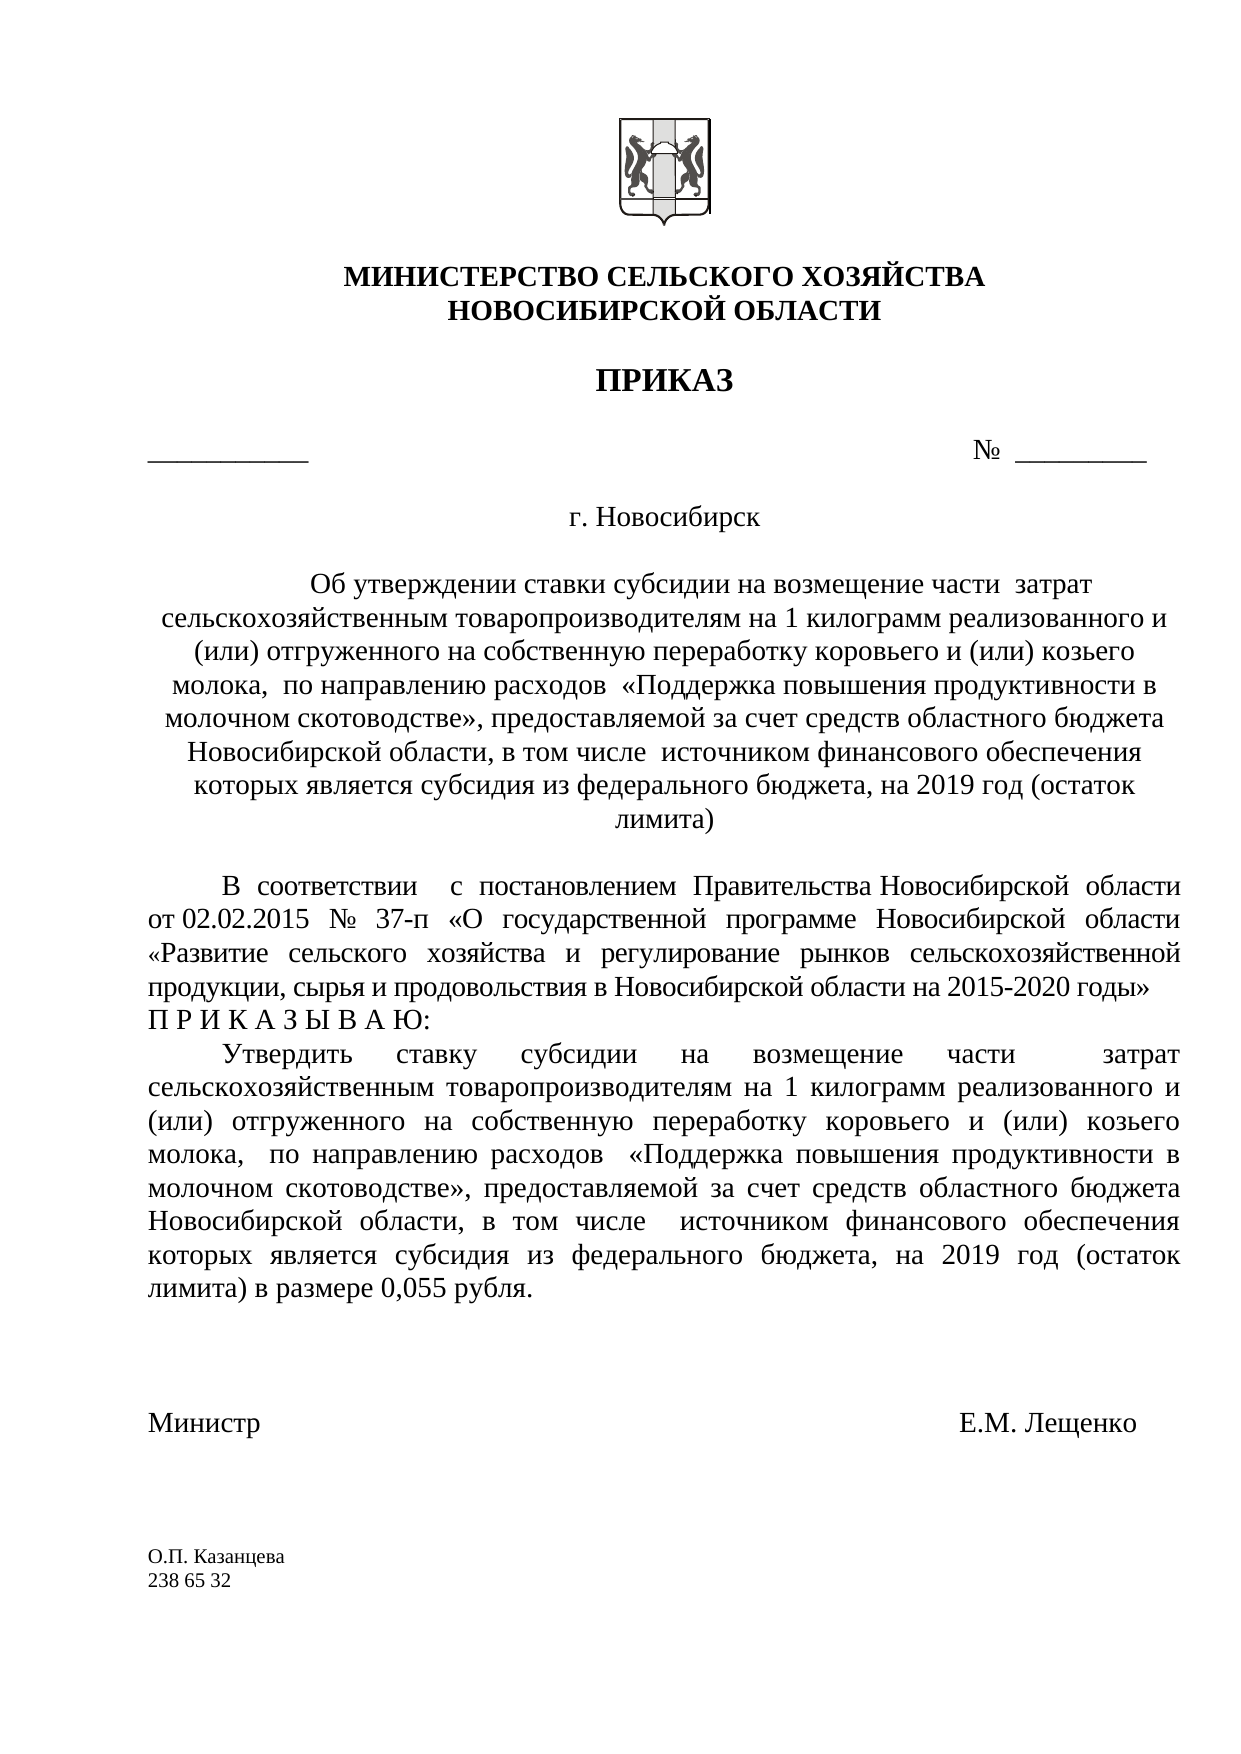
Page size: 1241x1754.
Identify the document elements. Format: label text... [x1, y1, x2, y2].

text ___________ № _________ [148, 432, 1181, 466]
text НОВОСИБИРСКОЙ ОБЛАСТИ [148, 293, 1181, 327]
text 238 65 32 [148, 1568, 1181, 1592]
text Утвердить ставку субсидии на возмещение части затрат сельскохозяйственным товаропроизводителям на 1 килограмм реализованного и (или) отгруженного на собственную переработку коровьего и (или) козьего молока, по направлению расходов «Поддержка повышения продуктивности в молочном скотоводстве», предоставляемой за счет средств областного бюджета Новосибирской области, в том числе источником финансового обеспечения которых является субсидия из федерального бюджета, на 2019 год (остаток лимита) в размере 0,055 рубля. [148, 1036, 1181, 1304]
text Об утверждении ставки субсидии на возмещение части затрат сельскохозяйственным товаропроизводителям на 1 килограмм реализованного и (или) отгруженного на собственную переработку коровьего и (или) козьего молока, по направлению расходов «Поддержка повышения продуктивности в молочном скотоводстве», предоставляемой за счет средств областного бюджета Новосибирской области, в том числе источником финансового обеспечения которых является субсидия из федерального бюджета, на 2019 год (остаток лимита) [148, 566, 1181, 834]
text П Р И К А З Ы В А Ю: [148, 1002, 1181, 1036]
text МИНИСТЕРСТВО СЕЛЬСКОГО ХОЗЯЙСТВА [148, 259, 1181, 293]
text г. Новосибирск [148, 499, 1181, 533]
text В соответствии с постановлением Правительства Новосибирской области от 02.02.2015 № 37-п «О государственной программе Новосибирской области «Развитие сельского хозяйства и регулирование рынков сельскохозяйственной продукции, сырья и продовольствия в Новосибирской области на 2015-2020 годы» [148, 868, 1181, 1002]
text О.П. Казанцева [148, 1544, 1181, 1568]
text Министр Е.М. Лещенко [148, 1405, 1181, 1438]
text ПРИКАЗ [148, 360, 1181, 398]
